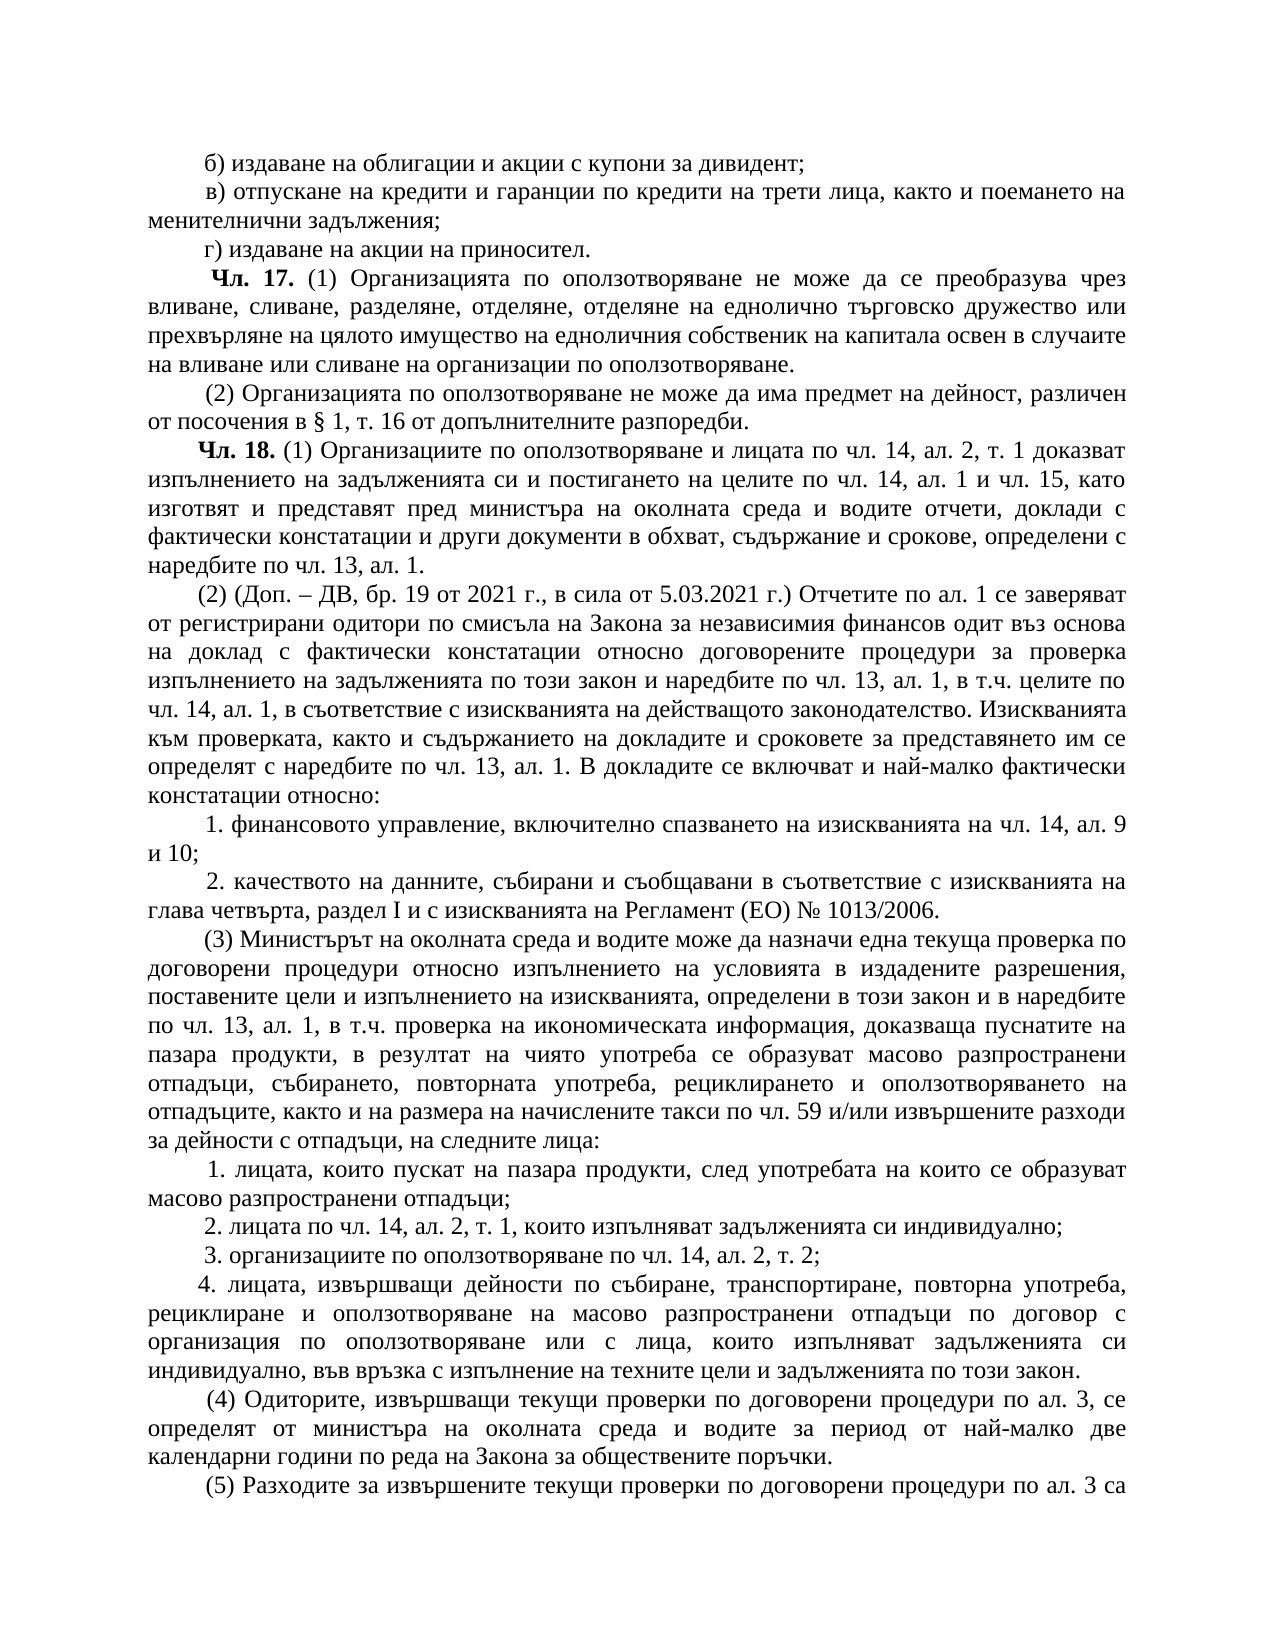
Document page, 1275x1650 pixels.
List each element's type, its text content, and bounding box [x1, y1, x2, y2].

text в) отпускане на кредити и гаранции по кредити на трети лица, както и поемането на менителнични задължения; [148, 176, 1127, 234]
text б) издаване на облигации и акции с купони за дивидент; [148, 148, 1127, 176]
text 3. организациите по оползотворяване по чл. 14, ал. 2, т. 2; [148, 1240, 1127, 1269]
text 4. лицата, извършващи дейности по събиране, транспортиране, повторна употреба, рециклиране и оползотворяване на масово разпространени отпадъци по договор с организация по оползотворяване или с лица, които изпълняват задълженията си индивидуално, във връзка с изпълнение на техните цели и задълженията по този закон. [148, 1269, 1127, 1384]
text 1. финансовото управление, включително спазването на изискванията на чл. 14, ал. 9 и 10; [148, 809, 1127, 866]
text 2. лицата по чл. 14, ал. 2, т. 1, които изпълняват задълженията си индивидуално; [148, 1211, 1127, 1240]
text 1. лицата, които пускат на пазара продукти, след употребата на които се образуват масово разпространени отпадъци; [148, 1154, 1127, 1211]
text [148, 1470, 1127, 1499]
text г) издаване на акции на приносител. [148, 234, 1127, 263]
text (3) Министърът на околната среда и водите може да назначи една текуща проверка по договорени процедури относно изпълнението на условията в издадените разрешения, поставените цели и изпълнението на изискванията, определени в този закон и в наредбите по чл. 13, ал. 1, в т.ч. проверка на икономическата информация, доказваща пуснатите на пазара продукти, в резултат на чиято употреба се образуват масово разпространени отпадъци, събирането, повторната употреба, рециклирането и оползотворяването на отпадъците, както и на размера на начислените такси по чл. 59 и/или извършените разходи за дейности с отпадъци, на следните лица: [148, 924, 1127, 1154]
text Чл. 17. (1) Организацията по оползотворяване не може да се преобразува чрез вливане, сливане, разделяне, отделяне, отделяне на еднолично търговско дружество или прехвърляне на цялото имущество на едноличния собственик на капитала освен в случаите на вливане или сливане на организации по оползотворяване. [148, 263, 1127, 378]
text (2) (Доп. – ДВ, бр. 19 от 2021 г., в сила от 5.03.2021 г.) Отчетите по ал. 1 се заверяват от регистрирани одитори по смисъла на Закона за независимия финансов одит въз основа на доклад с фактически констатации относно договорените процедури за проверка изпълнението на задълженията по този закон и наредбите по чл. 13, ал. 1, в т.ч. целите по чл. 14, ал. 1, в съответствие с изискванията на действащото законодателство. Изискванията към проверката, както и съдържанието на докладите и сроковете за представянето им се определят с наредбите по чл. 13, ал. 1. В докладите се включват и най-малко фактически констатации относно: [148, 579, 1127, 809]
text (2) Организацията по оползотворяване не може да има предмет на дейност, различен от посочения в § 1, т. 16 от допълнителните разпоредби. [148, 378, 1127, 435]
text Чл. 18. (1) Организациите по оползотворяване и лицата по чл. 14, ал. 2, т. 1 доказват изпълнението на задълженията си и постигането на целите по чл. 14, ал. 1 и чл. 15, като изготвят и представят пред министъра на околната среда и водите отчети, доклади с фактически констатации и други документи в обхват, съдържание и срокове, определени с наредбите по чл. 13, ал. 1. [148, 435, 1127, 579]
text (4) Одиторите, извършващи текущи проверки по договорени процедури по ал. 3, се определят от министъра на околната среда и водите за период от най-малко две календарни години по реда на Закона за обществените поръчки. [148, 1384, 1127, 1470]
text 2. качеството на данните, събирани и съобщавани в съответствие с изискванията на глава четвърта, раздел I и с изискванията на Регламент (ЕО) № 1013/2006. [148, 866, 1127, 924]
